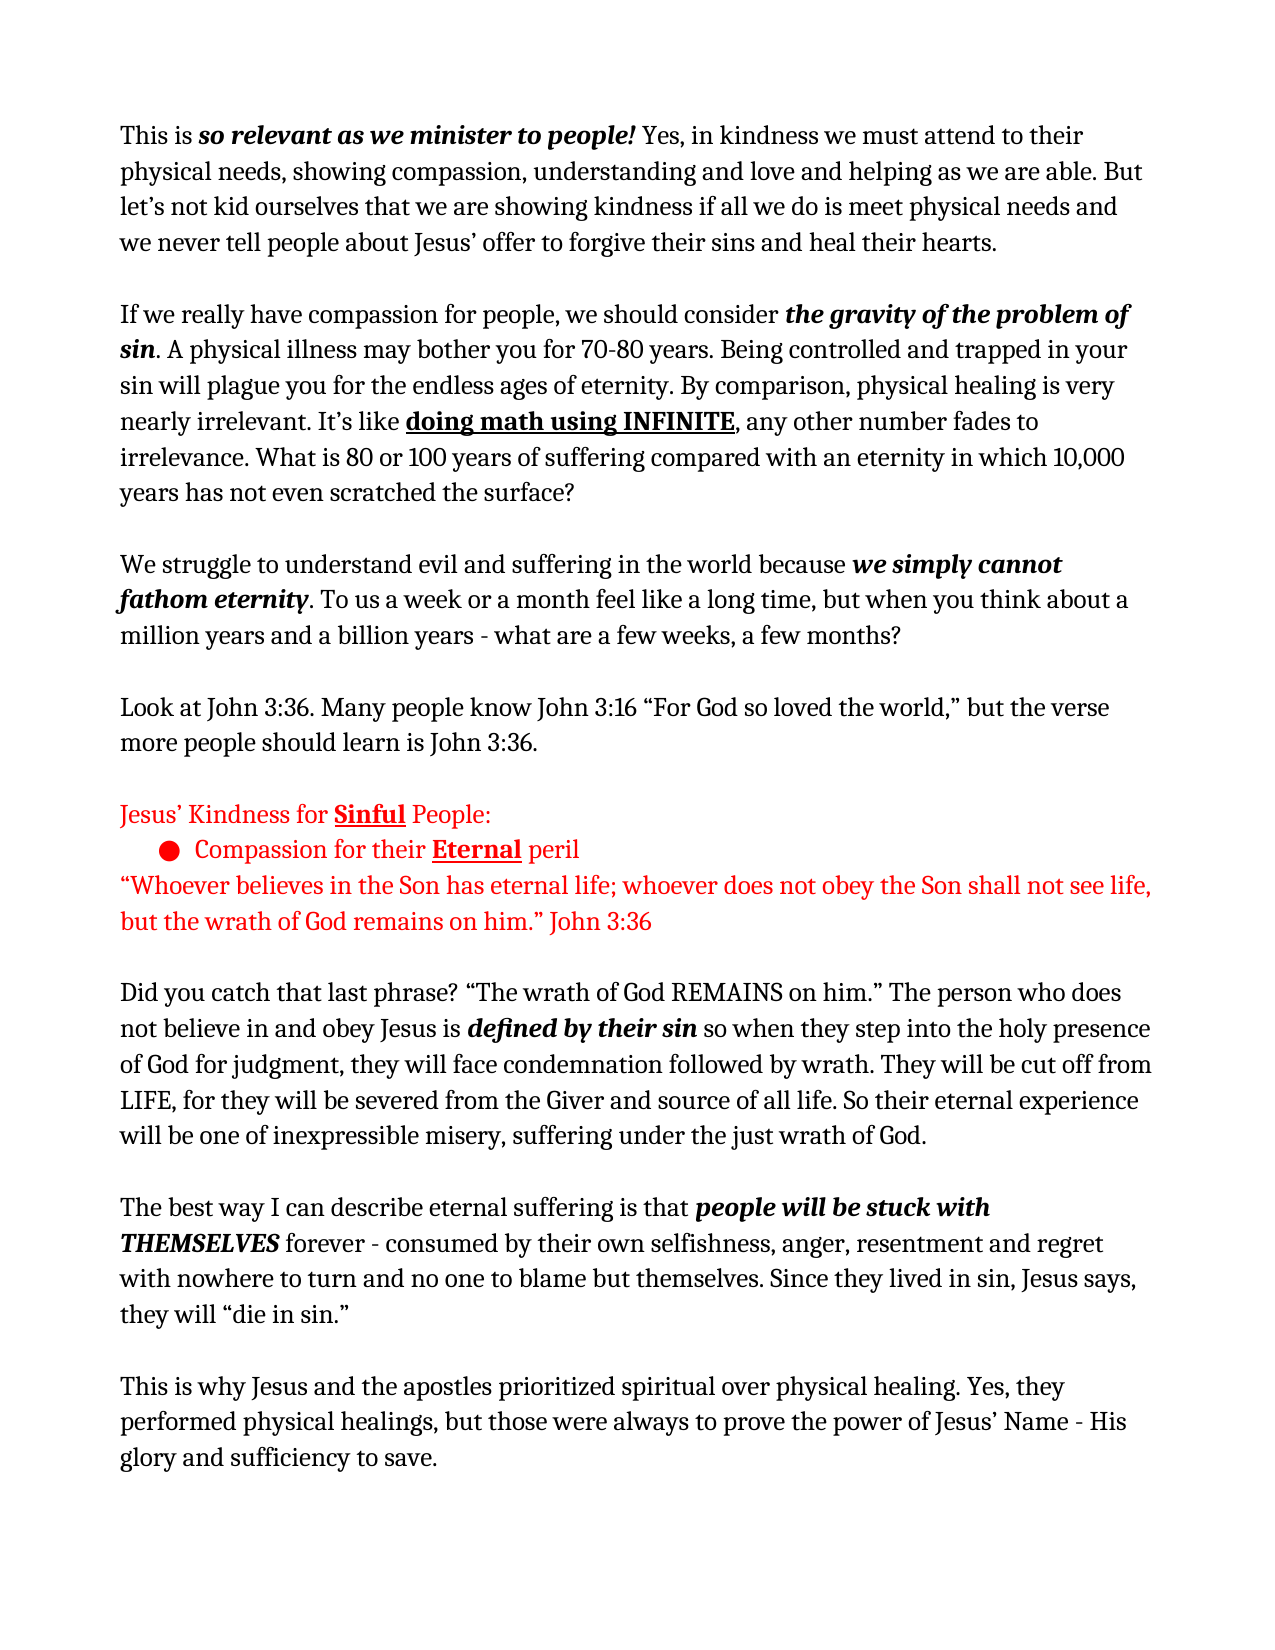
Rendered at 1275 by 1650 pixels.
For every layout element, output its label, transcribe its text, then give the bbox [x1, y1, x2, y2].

text “Whoever believes in the Son has eternal life; whoever does not obey the Son shall not see life, but the wrath of God remains on him.” John 3:36 [120, 870, 1155, 937]
text Did you catch that last phrase? “The wrath of God REMAINS on him.” The person who does not believe in and obey Jesus is defined by their sin so when they step into the holy presence of God for judgment, they will face condemnation followed by wrath. They will be cut off from LIFE, for they will be severed from the Giver and source of all life. So their eternal experience will be one of inexpressible misery, suffering under the just wrath of God. [120, 977, 1155, 1152]
text This is so relevant as we minister to people! Yes, in kindness we must attend to their physical needs, showing compassion, understanding and love and helping as we are able. But let’s not kid ourselves that we are showing kindness if all we do is meet physical needs and we never tell people about Jesus’ offer to forgive their sins and heal their hearts. [120, 120, 1155, 258]
text We struggle to understand evil and suffering in the world because we simply cannot fathom eternity. To us a week or a month feel like a long time, but when you think about a million years and a billion years - what are a few weeks, a few months? [120, 549, 1155, 651]
text Look at John 3:36. Many people know John 3:16 “For God so loved the world,” but the verse more people should learn is John 3:36. [120, 692, 1155, 758]
text If we really have compassion for people, we should consider the gravity of the problem of sin. A physical illness may bother you for 70-80 years. Being controlled and trapped in your sin will plague you for the endless ages of eternity. By comparison, physical healing is very nearly irrelevant. It’s like doing math using INFINITE, any other number fades to irrelevance. What is 80 or 100 years of suffering compared with an eternity in which 10,000 years has not even scratched the surface? [120, 299, 1155, 508]
text The best way I can describe eternal suffering is that people will be stuck with THEMSELVES forever - consumed by their own selfishness, anger, resentment and regret with nowhere to turn and no one to blame but themselves. Since they lived in sin, Jesus says, they will “die in sin.” [120, 1192, 1155, 1330]
text This is why Jesus and the apostles prioritized spiritual over physical healing. Yes, they performed physical healings, but those were always to prove the power of Jesus’ Name - His glory and sufficiency to save. [120, 1371, 1155, 1473]
text Jesus’ Kindness for Sinful People: [120, 799, 1155, 830]
list Compassion for their Eternal peril [157, 834, 1155, 866]
